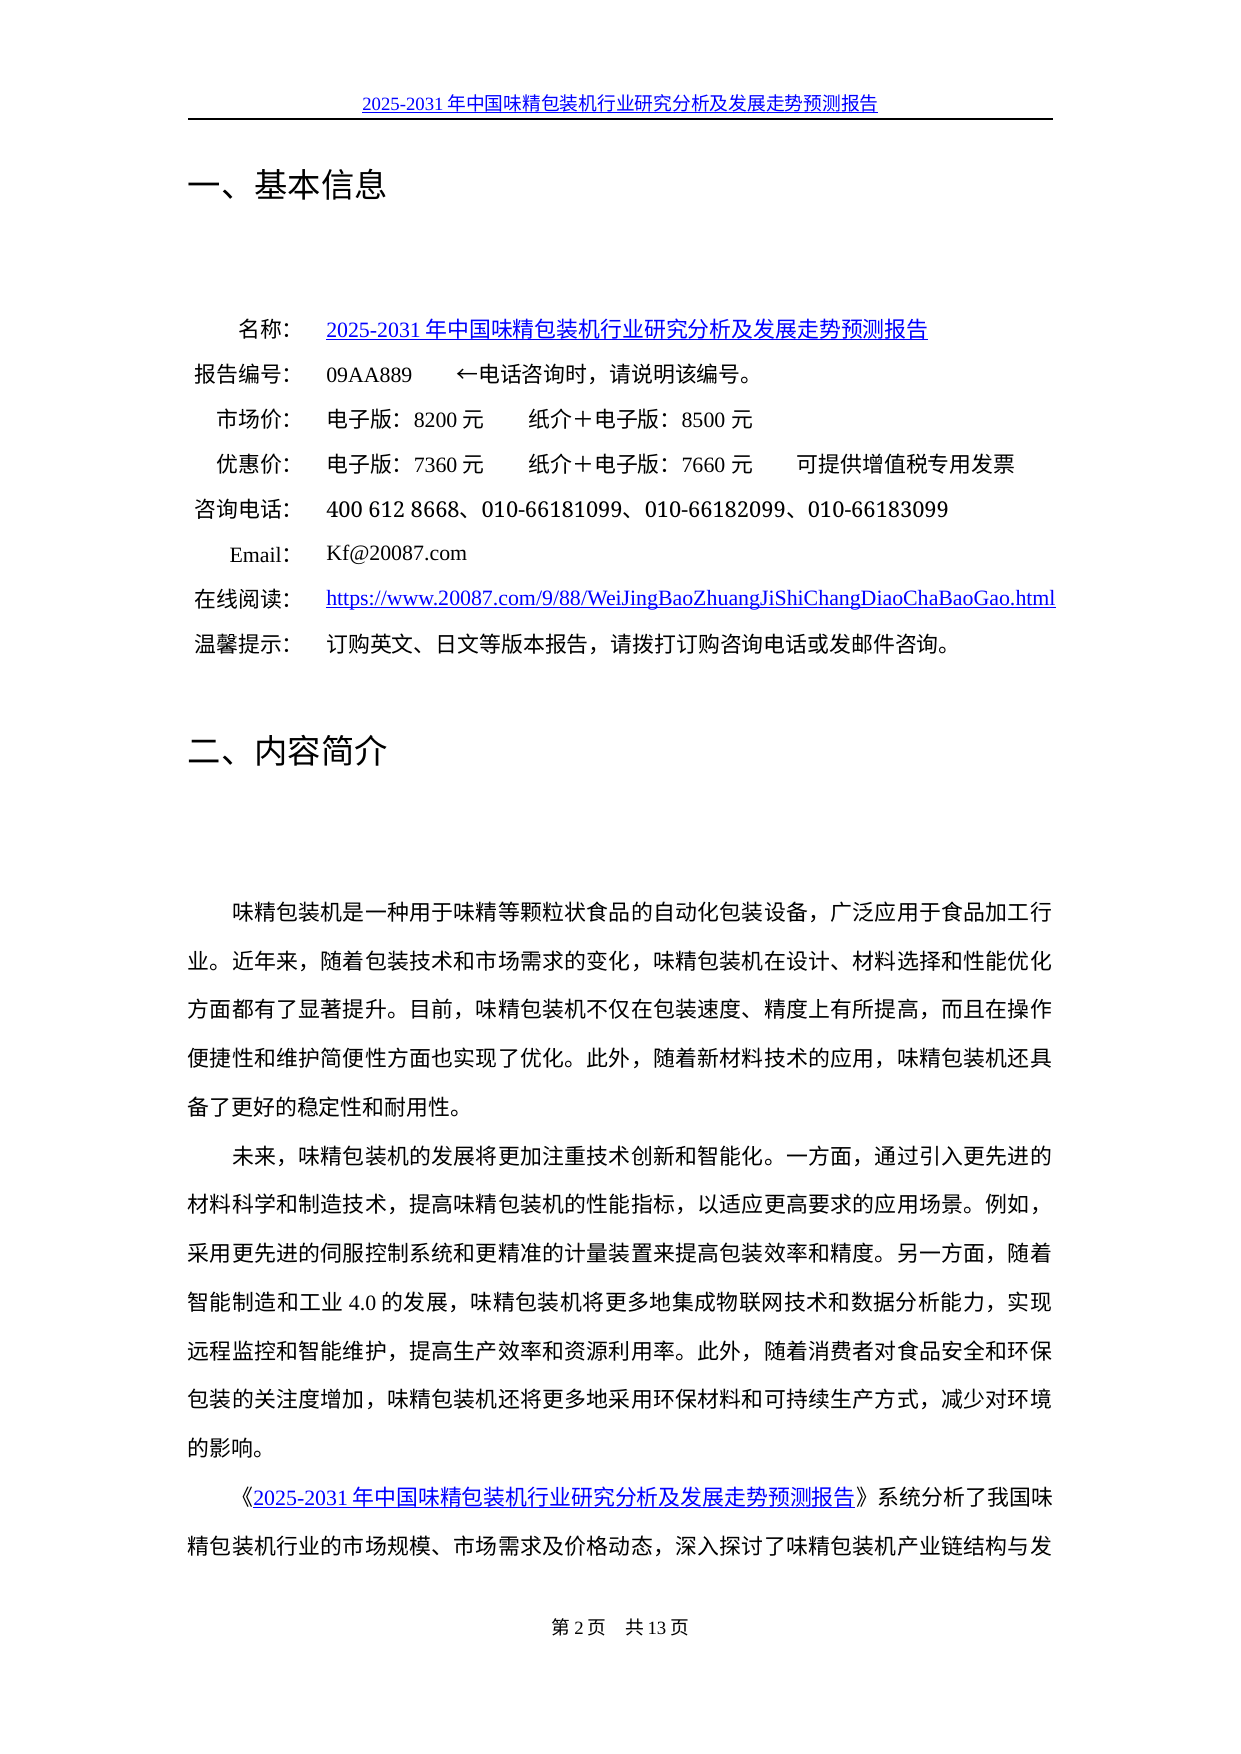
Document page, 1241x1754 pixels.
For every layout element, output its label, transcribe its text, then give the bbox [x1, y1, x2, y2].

title 二、内容简介 [187, 717, 1053, 782]
table_cell 在线阅读： [167, 582, 315, 627]
table_cell 400 612 8668、010-66181099、010-66182099、010-66183099 [315, 492, 1073, 537]
table_cell 09AA889 ←电话咨询时，请说明该编号。 [315, 357, 1073, 402]
table_header 名称： [167, 312, 315, 357]
table_cell 订购英文、日文等版本报告，请拨打订购咨询电话或发邮件咨询。 [315, 627, 1073, 672]
title 一、基本信息 [187, 150, 1053, 215]
table_cell Kf@20087.com [315, 537, 1073, 582]
table_header 2025-2031年中国味精包装机行业研究分析及发展走势预测报告 [315, 312, 1073, 357]
table_cell 温馨提示： [167, 627, 315, 672]
table_cell Email： [167, 537, 315, 582]
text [187, 894, 1053, 1561]
table_cell 电子版：8200 元 纸介＋电子版：8500 元 [315, 402, 1073, 447]
table_cell 优惠价： [167, 447, 315, 492]
table_cell 咨询电话： [167, 492, 315, 537]
table_cell 电子版：7360 元 纸介＋电子版：7660 元 可提供增值税专用发票 [315, 447, 1073, 492]
table_cell 市场价： [167, 402, 315, 447]
table_cell 报告编号： [167, 357, 315, 402]
table_cell [315, 582, 1073, 627]
